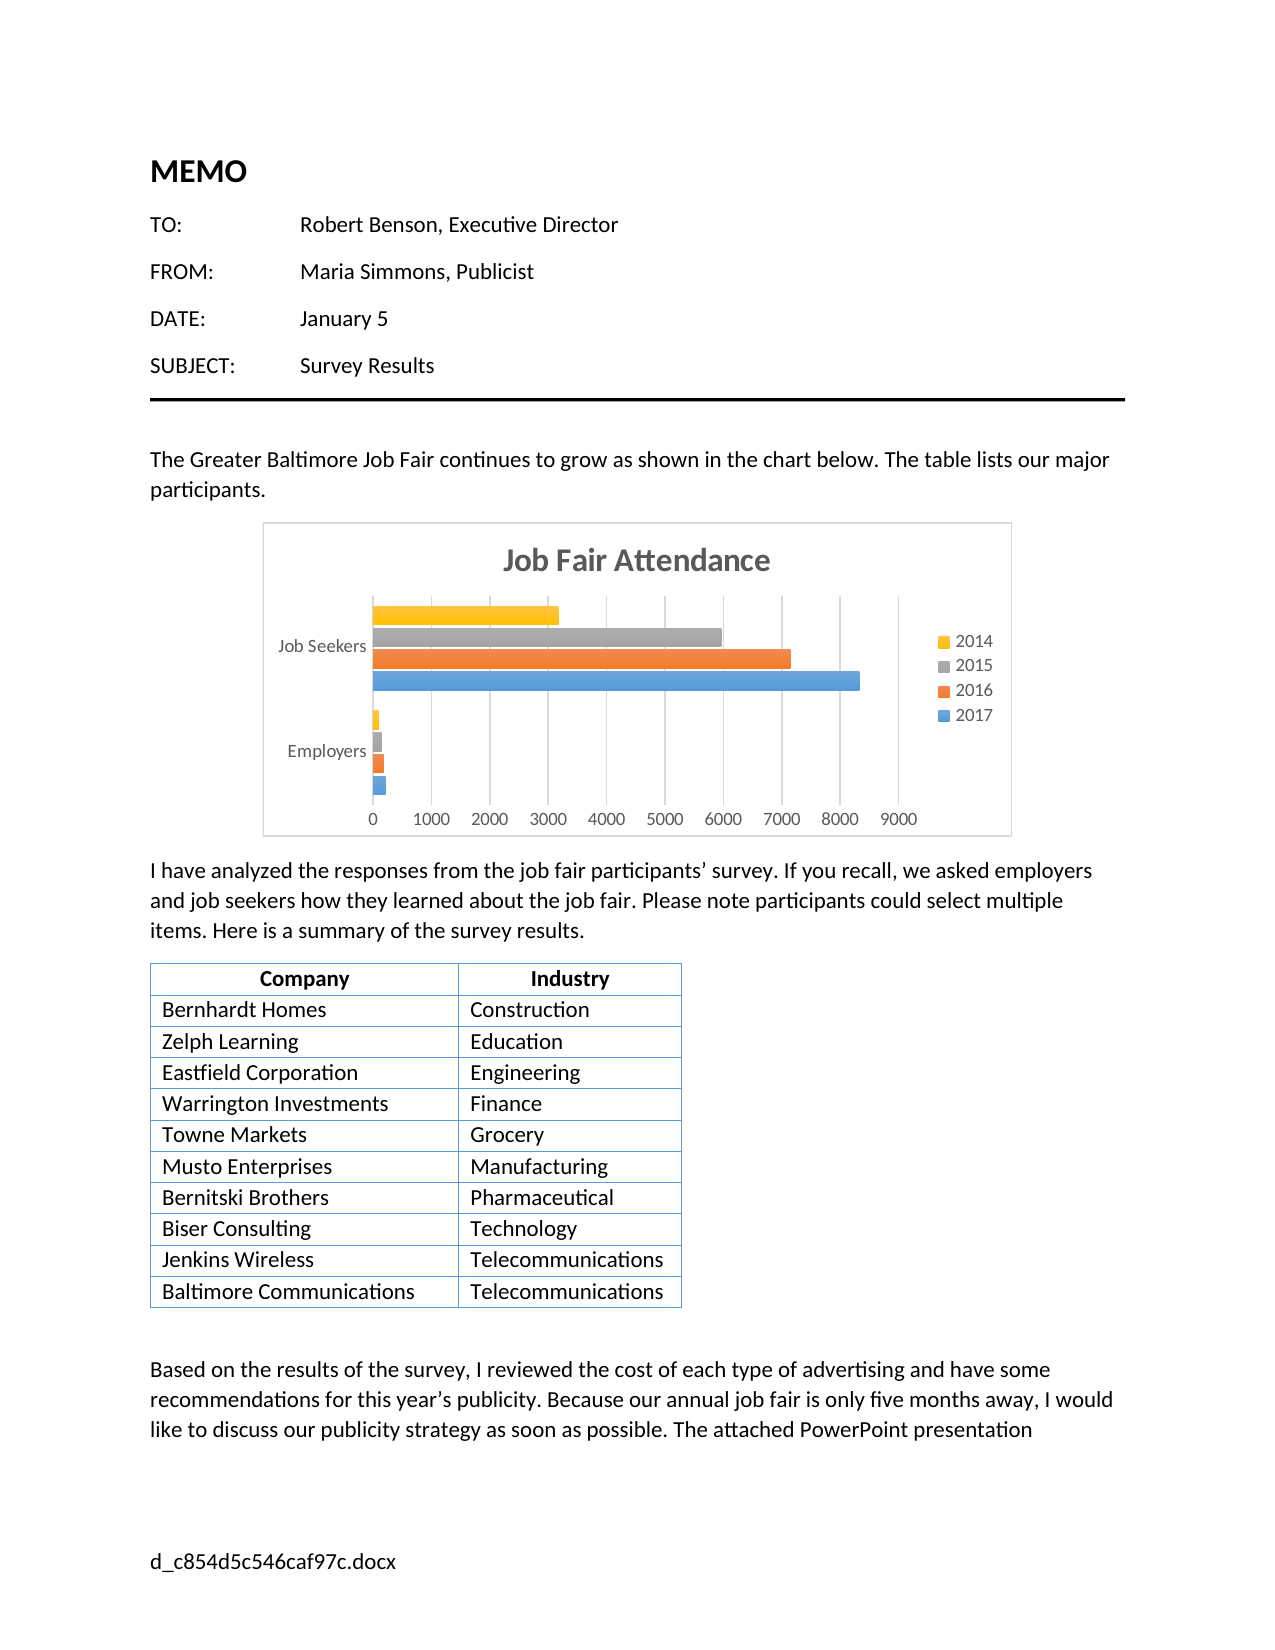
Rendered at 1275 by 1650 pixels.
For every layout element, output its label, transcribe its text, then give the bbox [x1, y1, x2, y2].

table_cell Construction [459, 996, 681, 1026]
text The Greater Baltimore Job Fair continues to grow as shown in the chart below. The table lists our major participants. [150, 445, 1125, 503]
text SUBJECT: Survey Results [150, 351, 1125, 379]
table_cell Eastfield Corporation [151, 1058, 458, 1088]
table_cell Technology [459, 1214, 681, 1244]
table_cell Bernhardt Homes [151, 996, 458, 1026]
table_cell Education [459, 1027, 681, 1057]
table_cell Musto Enterprises [151, 1152, 458, 1182]
table_header Industry [459, 964, 681, 994]
table_cell Warrington Investments [151, 1089, 458, 1119]
table_cell Telecommunications [459, 1277, 681, 1307]
text DATE: January 5 [150, 304, 1125, 332]
table_cell Engineering [459, 1058, 681, 1088]
text FROM: Maria Simmons, Publicist [150, 257, 1125, 286]
text TO: Robert Benson, Executive Director [150, 211, 1125, 239]
text MEMO [150, 150, 1125, 191]
table_cell Finance [459, 1089, 681, 1119]
table_cell Grocery [459, 1121, 681, 1151]
text I have analyzed the responses from the job fair participants’ survey. If you recall, we asked employers and job seekers how they learned about the job fair. Please note participants could select multiple items. Here is a summary of the survey results. [150, 856, 1125, 944]
table_cell Jenkins Wireless [151, 1246, 458, 1276]
table_cell Towne Markets [151, 1121, 458, 1151]
table_cell Baltimore Communications [151, 1277, 458, 1307]
table_cell Bernitski Brothers [151, 1183, 458, 1213]
table_cell Zelph Learning [151, 1027, 458, 1057]
table_cell Telecommunications [459, 1246, 681, 1276]
table_cell Pharmaceutical [459, 1183, 681, 1213]
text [150, 1355, 1125, 1443]
table_header Company [151, 964, 458, 994]
table_cell Manufacturing [459, 1152, 681, 1182]
table_cell Biser Consulting [151, 1214, 458, 1244]
